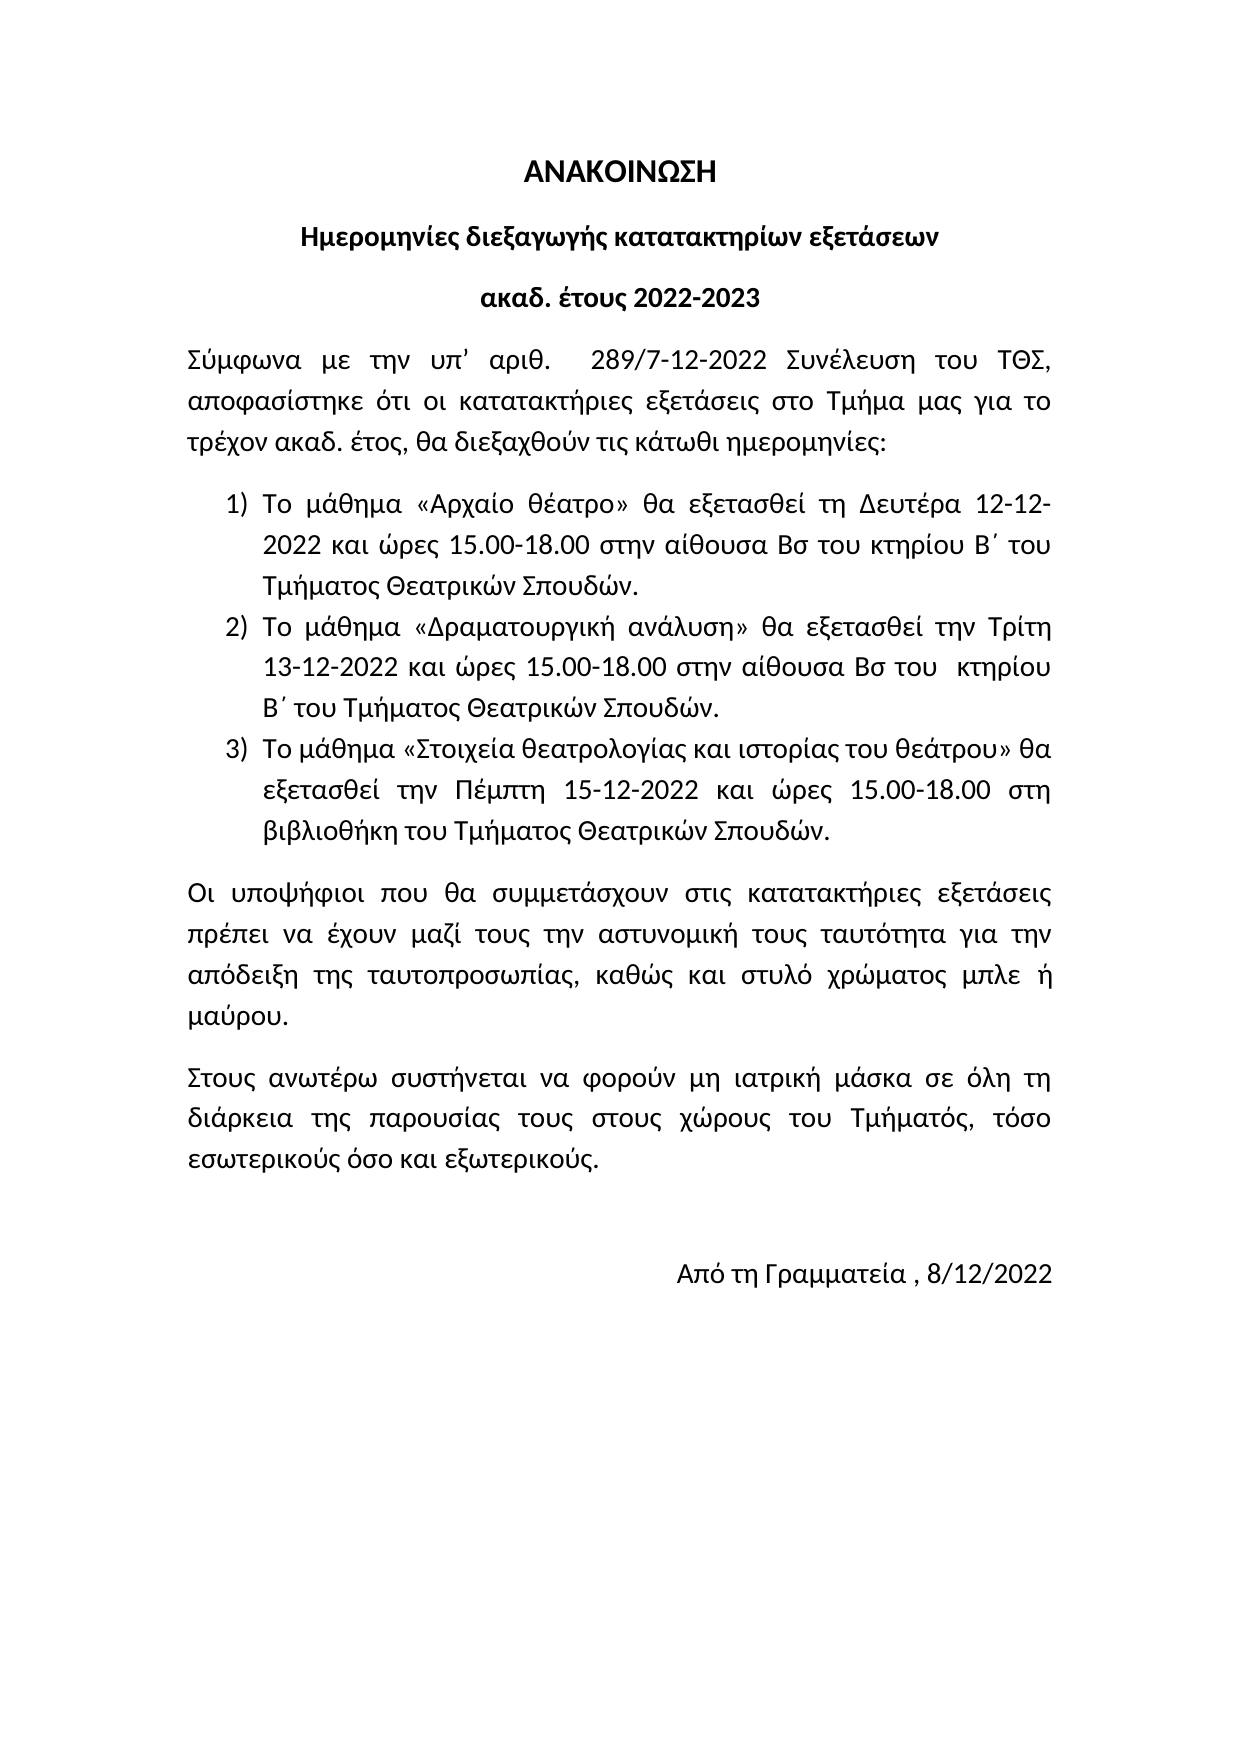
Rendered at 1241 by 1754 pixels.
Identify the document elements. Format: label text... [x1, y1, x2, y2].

text Οι υποψήφιοι που θα συμμετάσχουν στις κατατακτήριες εξετάσεις πρέπει να έχουν μαζί τους την αστυνομική τους ταυτότητα για την απόδειξη της ταυτοπροσωπίας, καθώς και στυλό χρώματος μπλε ή μαύρου. [187, 874, 1053, 1032]
list Το μάθημα «Αρχαίο θέατρο» θα εξετασθεί τη Δευτέρα 12-12-2022 και ώρες 15.00-18.00 στην αίθουσα Βσ του κτηρίου Β΄ του Τμήματος Θεατρικών Σπουδών. [225, 485, 1053, 602]
text Σύμφωνα με την υπ’ αριθ. 289/7-12-2022 Συνέλευση του ΤΘΣ, αποφασίστηκε ότι οι κατατακτήριες εξετάσεις στο Τμήμα μας για το τρέχον ακαδ. έτος, θα διεξαχθούν τις κάτωθι ημερομηνίες: [187, 341, 1053, 459]
text Ημερομηνίες διεξαγωγής κατατακτηρίων εξετάσεων [187, 218, 1053, 253]
list Το μάθημα «Δραματουργική ανάλυση» θα εξετασθεί την Τρίτη 13-12-2022 και ώρες 15.00-18.00 στην αίθουσα Βσ του κτηρίου Β΄ του Τμήματος Θεατρικών Σπουδών. [225, 608, 1053, 725]
text Στους ανωτέρω συστήνεται να φορούν μη ιατρική μάσκα σε όλη τη διάρκεια της παρουσίας τους στους χώρους του Τμήματός, τόσο εσωτερικούς όσο και εξωτερικούς. [187, 1059, 1053, 1176]
text Από τη Γραμματεία , 8/12/2022 [187, 1255, 1053, 1291]
list Το μάθημα «Στοιχεία θεατρολογίας και ιστορίας του θεάτρου» θα εξετασθεί την Πέμπτη 15-12-2022 και ώρες 15.00-18.00 στη βιβλιοθήκη του Τμήματος Θεατρικών Σπουδών. [225, 730, 1053, 848]
text ακαδ. έτους 2022-2023 [187, 279, 1053, 315]
text ΑΝΑΚΟΙΝΩΣΗ [187, 150, 1053, 191]
